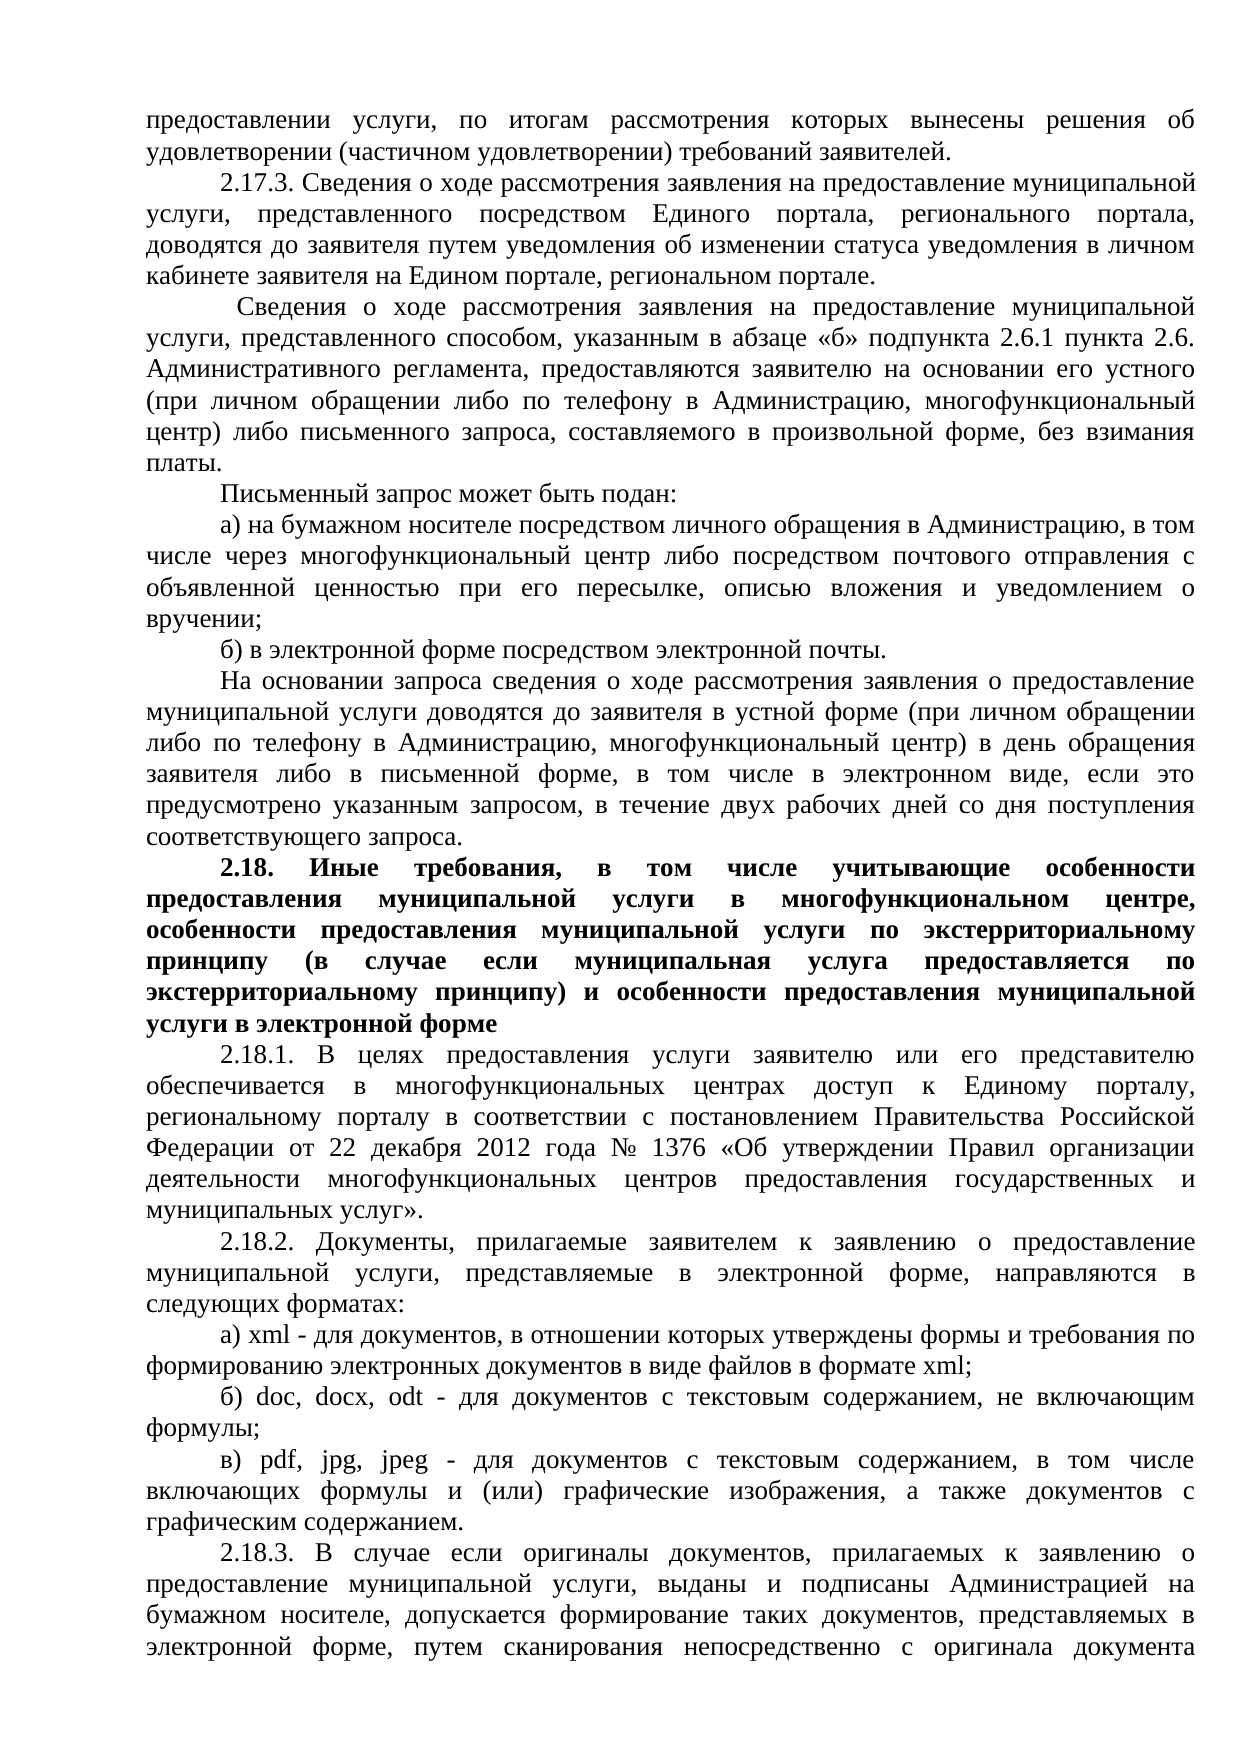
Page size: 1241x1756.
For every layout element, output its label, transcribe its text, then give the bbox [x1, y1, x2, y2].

text а) на бумажном носителе посредством личного обращения в Администрацию, в том числе через многофункциональный центр либо посредством почтового отправления с объявленной ценностью при его пересылке, описью вложения и уведомлением о вручении; [146, 508, 1196, 633]
text 2.18. Иные требования, в том числе учитывающие особенности предоставления муниципальной услуги в многофункциональном центре, особенности предоставления муниципальной услуги по экстерриториальному принципу (в случае если муниципальная услуга предоставляется по экстерриториальному принципу) и особенности предоставления муниципальной услуги в электронной форме [146, 851, 1196, 1038]
text 2.18.1. В целях предоставления услуги заявителю или его представителю обеспечивается в многофункциональных центрах доступ к Единому порталу, региональному порталу в соответствии с постановлением Правительства Российской Федерации от 22 декабря 2012 года № 1376 «Об утверждении Правил организации деятельности многофункциональных центров предоставления государственных и муниципальных услуг». [146, 1038, 1196, 1225]
text На основании запроса сведения о ходе рассмотрения заявления о предоставление муниципальной услуги доводятся до заявителя в устной форме (при личном обращении либо по телефону в Администрацию, многофункциональный центр) в день обращения заявителя либо в письменной форме, в том числе в электронном виде, если это предусмотрено указанным запросом, в течение двух рабочих дней со дня поступления соответствующего запроса. [146, 664, 1196, 851]
text в) pdf, jpg, jpeg - для документов с текстовым содержанием, в том числе включающих формулы и (или) графические изображения, а также документов с графическим содержанием. [146, 1443, 1196, 1536]
text 2.18.2. Документы, прилагаемые заявителем к заявлению о предоставление муниципальной услуги, представляемые в электронной форме, направляются в следующих форматах: [146, 1225, 1196, 1318]
text Письменный запрос может быть подан: [146, 477, 1196, 508]
text б) doc, docx, odt - для документов с текстовым содержанием, не включающим формулы; [146, 1380, 1196, 1443]
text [146, 103, 1196, 166]
text а) xml - для документов, в отношении которых утверждены формы и требования по формированию электронных документов в виде файлов в формате xml; [146, 1318, 1196, 1380]
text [146, 1536, 1196, 1661]
text б) в электронной форме посредством электронной почты. [146, 633, 1196, 664]
text Сведения о ходе рассмотрения заявления на предоставление муниципальной услуги, представленного способом, указанным в абзаце «б» подпункта 2.6.1 пункта 2.6. Административного регламента, предоставляются заявителю на основании его устного (при личном обращении либо по телефону в Администрацию, многофункциональный центр) либо письменного запроса, составляемого в произвольной форме, без взимания платы. [146, 290, 1196, 477]
text 2.17.3. Сведения о ходе рассмотрения заявления на предоставление муниципальной услуги, представленного посредством Единого портала, регионального портала, доводятся до заявителя путем уведомления об изменении статуса уведомления в личном кабинете заявителя на Едином портале, региональном портале. [146, 166, 1196, 290]
